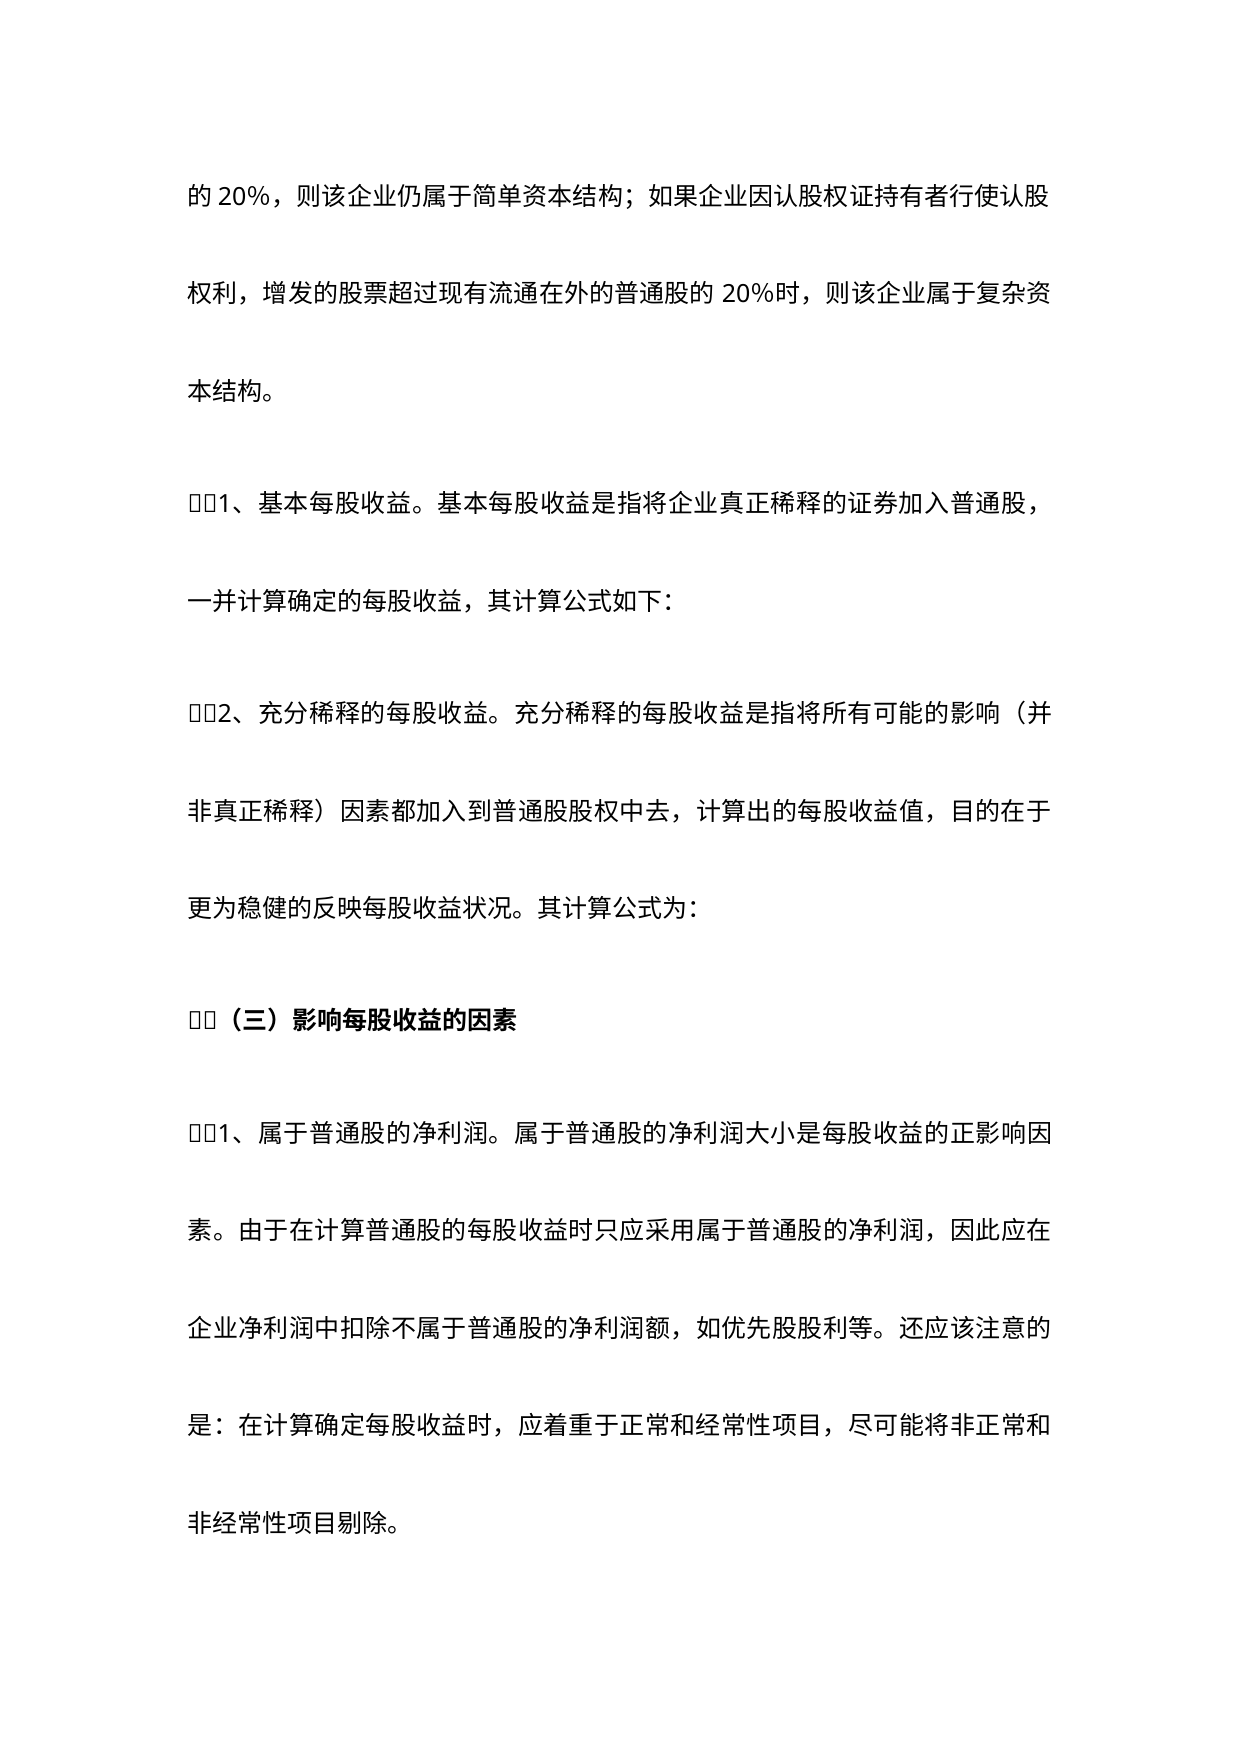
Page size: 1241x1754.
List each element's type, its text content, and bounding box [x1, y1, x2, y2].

text 1、基本每股收益。基本每股收益是指将企业真正稀释的证券加入普通股，一并计算确定的每股收益，其计算公式如下： [187, 469, 1053, 632]
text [187, 162, 1053, 422]
text 1、属于普通股的净利润。属于普通股的净利润大小是每股收益的正影响因素。由于在计算普通股的每股收益时只应采用属于普通股的净利润，因此应在企业净利润中扣除不属于普通股的净利润额，如优先股股利等。还应该注意的是：在计算确定每股收益时，应着重于正常和经常性项目，尽可能将非正常和非经常性项目剔除。 [187, 1099, 1053, 1554]
text 2、充分稀释的每股收益。充分稀释的每股收益是指将所有可能的影响（并非真正稀释）因素都加入到普通股股权中去，计算出的每股收益值，目的在于更为稳健的反映每股收益状况。其计算公式为： [187, 679, 1053, 939]
text （三）影响每股收益的因素 [187, 986, 1053, 1051]
